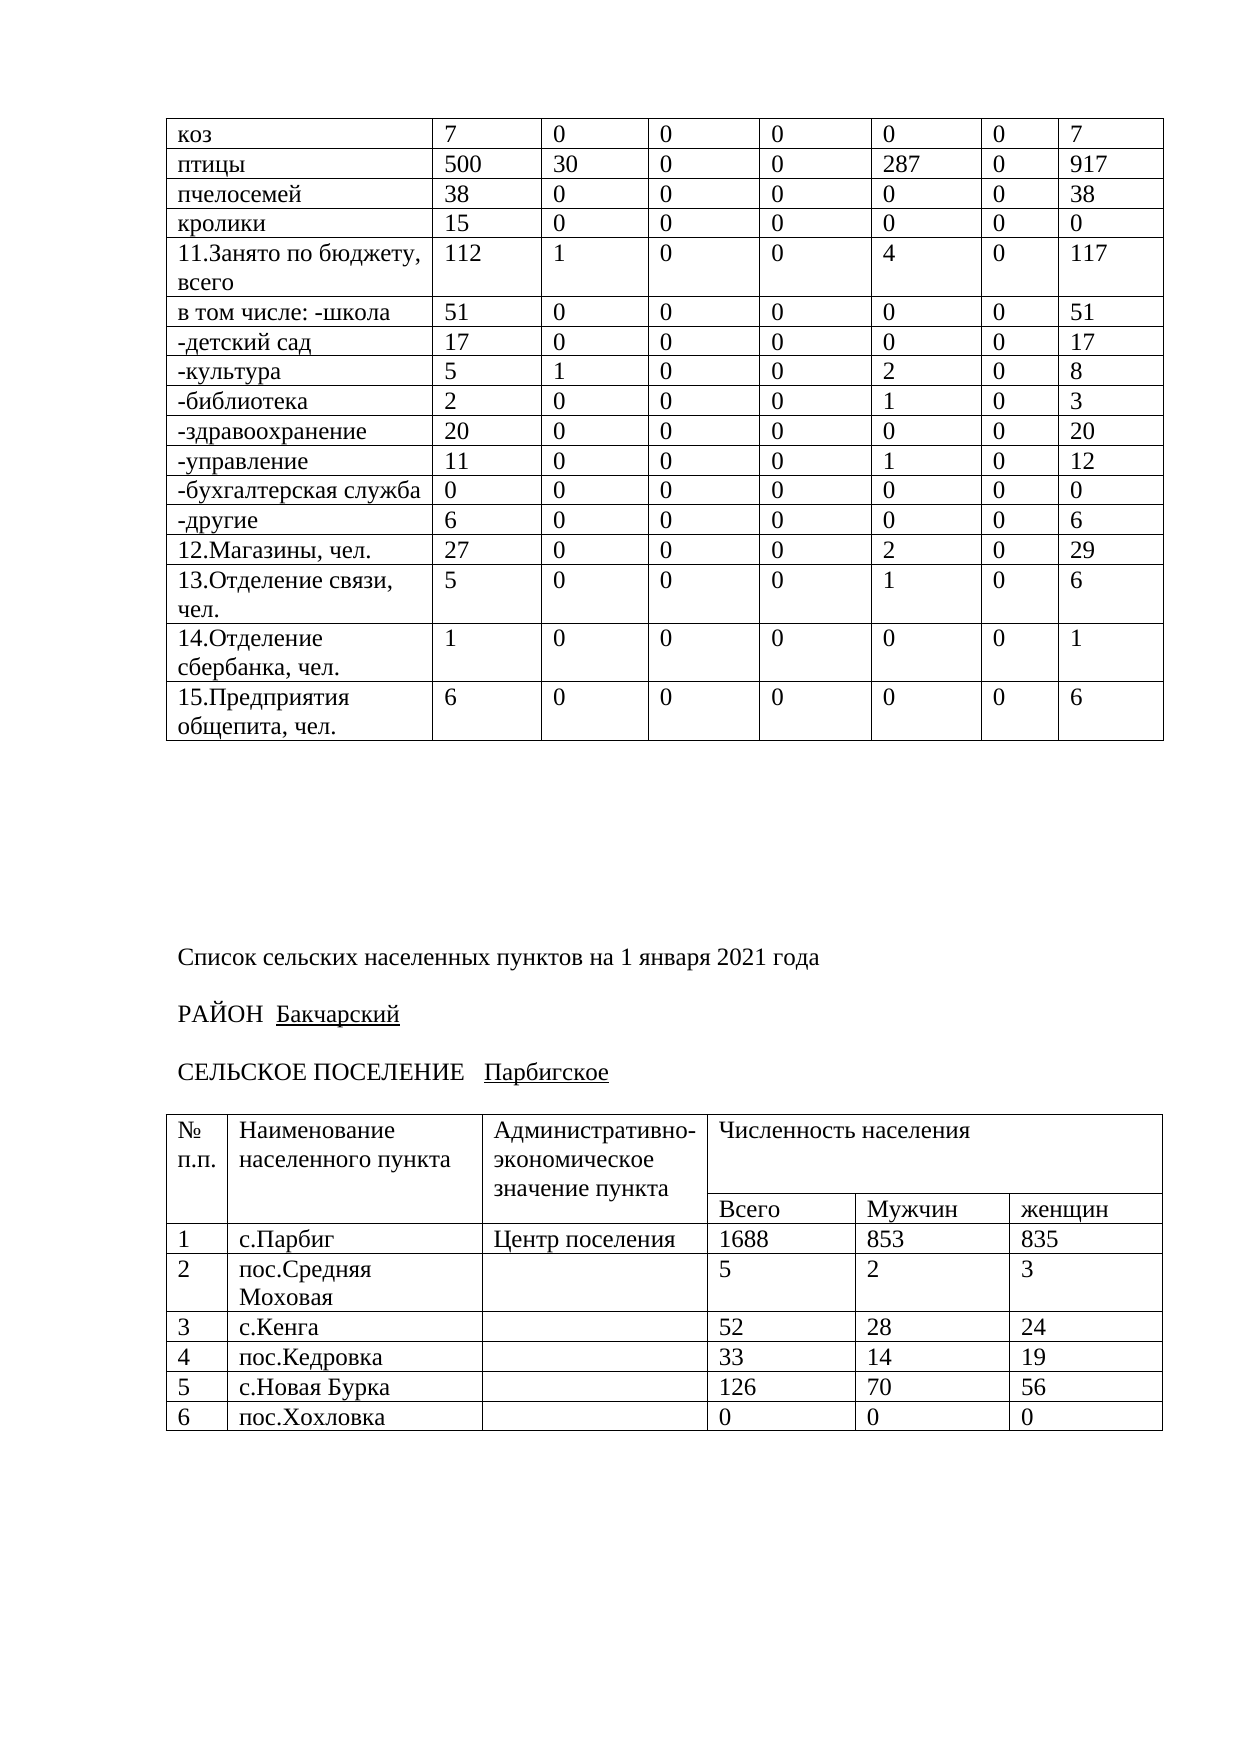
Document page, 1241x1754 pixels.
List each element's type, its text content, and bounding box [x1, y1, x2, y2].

table_cell 0 [982, 238, 1058, 296]
table_cell 14 [856, 1342, 1009, 1371]
table_cell 0 [542, 476, 648, 504]
table_cell 2 [856, 1254, 1009, 1311]
table_cell Всего [708, 1194, 855, 1223]
table_cell 0 [542, 297, 648, 326]
table_cell 0 [649, 356, 759, 385]
table_cell 0 [649, 209, 759, 237]
table_cell 835 [1010, 1224, 1162, 1253]
table_cell 0 [872, 476, 981, 504]
table_cell 0 [649, 119, 759, 148]
table_cell 0 [542, 624, 648, 681]
table_cell [483, 1342, 707, 1371]
table_cell [483, 1312, 707, 1341]
table_cell 0 [542, 416, 648, 445]
table_cell 6 [167, 1402, 227, 1430]
table_cell 30 [542, 149, 648, 178]
table_cell 0 [542, 209, 648, 237]
table_cell 0 [872, 624, 981, 681]
table_cell 17 [1059, 327, 1163, 355]
table_cell -библиотека [167, 386, 432, 415]
table_cell 70 [856, 1372, 1009, 1401]
table_cell 0 [982, 446, 1058, 474]
table_cell 0 [982, 297, 1058, 326]
table_cell 0 [872, 297, 981, 326]
table_cell 1 [542, 356, 648, 385]
table_cell 12.Магазины, чел. [167, 535, 432, 564]
table_cell с.Кенга [228, 1312, 482, 1341]
table_header Административно-экономическое значение пункта [483, 1115, 707, 1223]
table_cell 0 [982, 565, 1058, 622]
table_cell 0 [433, 476, 541, 504]
table_cell -культура [167, 356, 432, 385]
table_cell 0 [649, 238, 759, 296]
table_cell 117 [1059, 238, 1163, 296]
table_cell 15.Предприятия общепита, чел. [167, 682, 432, 739]
table_cell 1 [872, 565, 981, 622]
table_cell 20 [1059, 416, 1163, 445]
table_cell 0 [982, 505, 1058, 534]
table_cell 27 [433, 535, 541, 564]
table_cell 0 [649, 297, 759, 326]
table_cell 0 [649, 624, 759, 681]
table_cell 0 [872, 416, 981, 445]
table_cell 0 [760, 476, 871, 504]
table_cell в том числе: -школа [167, 297, 432, 326]
table_cell пчелосемей [167, 179, 432, 207]
table_cell 29 [1059, 535, 1163, 564]
table_cell 0 [982, 624, 1058, 681]
table_cell 0 [649, 386, 759, 415]
table_cell 15 [433, 209, 541, 237]
text РАЙОН Бакчарский [177, 999, 1152, 1028]
table_cell 0 [760, 209, 871, 237]
table_cell 0 [856, 1402, 1009, 1430]
table_cell 0 [982, 356, 1058, 385]
table_cell 1 [872, 446, 981, 474]
table_cell 0 [542, 682, 648, 739]
table_cell 0 [542, 327, 648, 355]
table_cell 0 [982, 682, 1058, 739]
table_cell 1 [1059, 624, 1163, 681]
table_cell 0 [982, 327, 1058, 355]
table_cell 1 [542, 238, 648, 296]
table_cell 0 [649, 179, 759, 207]
table_cell 5 [708, 1254, 855, 1311]
table_cell 0 [872, 327, 981, 355]
table_cell 6 [1059, 505, 1163, 534]
table_cell [483, 1402, 707, 1430]
table_cell 33 [708, 1342, 855, 1371]
table_cell 13.Отделение связи, чел. [167, 565, 432, 622]
table_cell 0 [872, 682, 981, 739]
table_cell -управление [167, 446, 432, 474]
table_cell 2 [167, 1254, 227, 1311]
table_cell с.Новая Бурка [228, 1372, 482, 1401]
table_cell 112 [433, 238, 541, 296]
table_cell 17 [433, 327, 541, 355]
table_cell 6 [433, 505, 541, 534]
table_cell 0 [982, 119, 1058, 148]
table_cell 24 [1010, 1312, 1162, 1341]
table_cell 1 [167, 1224, 227, 1253]
table_cell -детский сад [167, 327, 432, 355]
table_cell -другие [167, 505, 432, 534]
table_cell 0 [760, 238, 871, 296]
table_cell 0 [542, 535, 648, 564]
table_cell 12 [1059, 446, 1163, 474]
table_header № п.п. [167, 1115, 227, 1223]
table_cell 0 [760, 386, 871, 415]
table_cell кролики [167, 209, 432, 237]
table_cell пос.Кедровка [228, 1342, 482, 1371]
table_cell 1 [433, 624, 541, 681]
table_cell 0 [982, 209, 1058, 237]
table_cell 11.Занято по бюджету, всего [167, 238, 432, 296]
table_cell 0 [872, 179, 981, 207]
table_cell 0 [982, 535, 1058, 564]
table_cell 0 [982, 416, 1058, 445]
table_cell 0 [760, 356, 871, 385]
table_cell 0 [649, 476, 759, 504]
table_cell 3 [1059, 386, 1163, 415]
table_cell 51 [433, 297, 541, 326]
table_cell 0 [649, 149, 759, 178]
table_cell пос.Средняя Моховая [228, 1254, 482, 1311]
text Список сельских населенных пунктов на 1 января 2021 года [177, 942, 1152, 971]
table_cell 7 [433, 119, 541, 148]
table_cell [483, 1254, 707, 1311]
table_header Наименование населенного пункта [228, 1115, 482, 1223]
table_cell 0 [649, 682, 759, 739]
table_cell 5 [167, 1372, 227, 1401]
table_cell 19 [1010, 1342, 1162, 1371]
table_cell 38 [433, 179, 541, 207]
table_cell 0 [708, 1402, 855, 1430]
table_cell 0 [872, 209, 981, 237]
table_cell 0 [760, 149, 871, 178]
table_cell 3 [167, 1312, 227, 1341]
table_cell 38 [1059, 179, 1163, 207]
table_cell 0 [872, 505, 981, 534]
table_cell 8 [1059, 356, 1163, 385]
table_cell -здравоохранение [167, 416, 432, 445]
table_cell 51 [1059, 297, 1163, 326]
table_cell женщин [1010, 1194, 1162, 1223]
table_cell 2 [872, 356, 981, 385]
table_cell 11 [433, 446, 541, 474]
table_cell 0 [982, 179, 1058, 207]
table_cell 5 [433, 356, 541, 385]
table_cell 0 [982, 386, 1058, 415]
table_cell 0 [649, 327, 759, 355]
table_cell 500 [433, 149, 541, 178]
table_cell 52 [708, 1312, 855, 1341]
table_cell 7 [1059, 119, 1163, 148]
table_cell 853 [856, 1224, 1009, 1253]
table_cell 6 [1059, 565, 1163, 622]
table_cell 0 [542, 505, 648, 534]
table_cell 0 [760, 535, 871, 564]
table_cell Мужчин [856, 1194, 1009, 1223]
table_cell Центр поселения [483, 1224, 707, 1253]
table_cell 0 [1010, 1402, 1162, 1430]
table_cell 1 [872, 386, 981, 415]
table_cell коз [167, 119, 432, 148]
table_cell 2 [433, 386, 541, 415]
table_cell 3 [1010, 1254, 1162, 1311]
table_cell 126 [708, 1372, 855, 1401]
table_cell 0 [649, 446, 759, 474]
table_cell 56 [1010, 1372, 1162, 1401]
table_cell 0 [982, 149, 1058, 178]
table_cell 0 [542, 119, 648, 148]
table_cell птицы [167, 149, 432, 178]
table_cell 6 [1059, 682, 1163, 739]
table_cell 0 [1059, 209, 1163, 237]
text СЕЛЬСКОЕ ПОСЕЛЕНИЕ Парбигское [177, 1057, 1152, 1086]
table_cell 0 [760, 119, 871, 148]
table_cell 0 [760, 446, 871, 474]
table_cell пос.Хохловка [228, 1402, 482, 1430]
table_cell 0 [649, 535, 759, 564]
table_cell 28 [856, 1312, 1009, 1341]
table_cell 0 [542, 386, 648, 415]
table_cell 0 [760, 565, 871, 622]
table_cell 14.Отделение сбербанка, чел. [167, 624, 432, 681]
table_cell 0 [649, 416, 759, 445]
table_cell 0 [542, 446, 648, 474]
table_cell 287 [872, 149, 981, 178]
table_cell -бухгалтерская служба [167, 476, 432, 504]
table_cell 0 [542, 179, 648, 207]
table_cell 0 [760, 505, 871, 534]
table_cell 4 [167, 1342, 227, 1371]
table_cell [483, 1372, 707, 1401]
table_cell 1688 [708, 1224, 855, 1253]
table_cell 917 [1059, 149, 1163, 178]
table_cell 0 [649, 565, 759, 622]
table_cell с.Парбиг [228, 1224, 482, 1253]
table_cell 2 [872, 535, 981, 564]
table_header Численность населения [708, 1115, 1162, 1193]
table_cell 6 [433, 682, 541, 739]
table_cell 0 [760, 624, 871, 681]
table_cell 0 [760, 179, 871, 207]
table_cell 0 [760, 682, 871, 739]
table_cell 5 [433, 565, 541, 622]
table_cell 0 [982, 476, 1058, 504]
table_cell 0 [649, 505, 759, 534]
table_cell 20 [433, 416, 541, 445]
table_cell 0 [760, 297, 871, 326]
table_cell 4 [872, 238, 981, 296]
table_cell 0 [542, 565, 648, 622]
table_cell 0 [872, 119, 981, 148]
table_cell 0 [760, 327, 871, 355]
table_cell 0 [760, 416, 871, 445]
table_cell 0 [1059, 476, 1163, 504]
